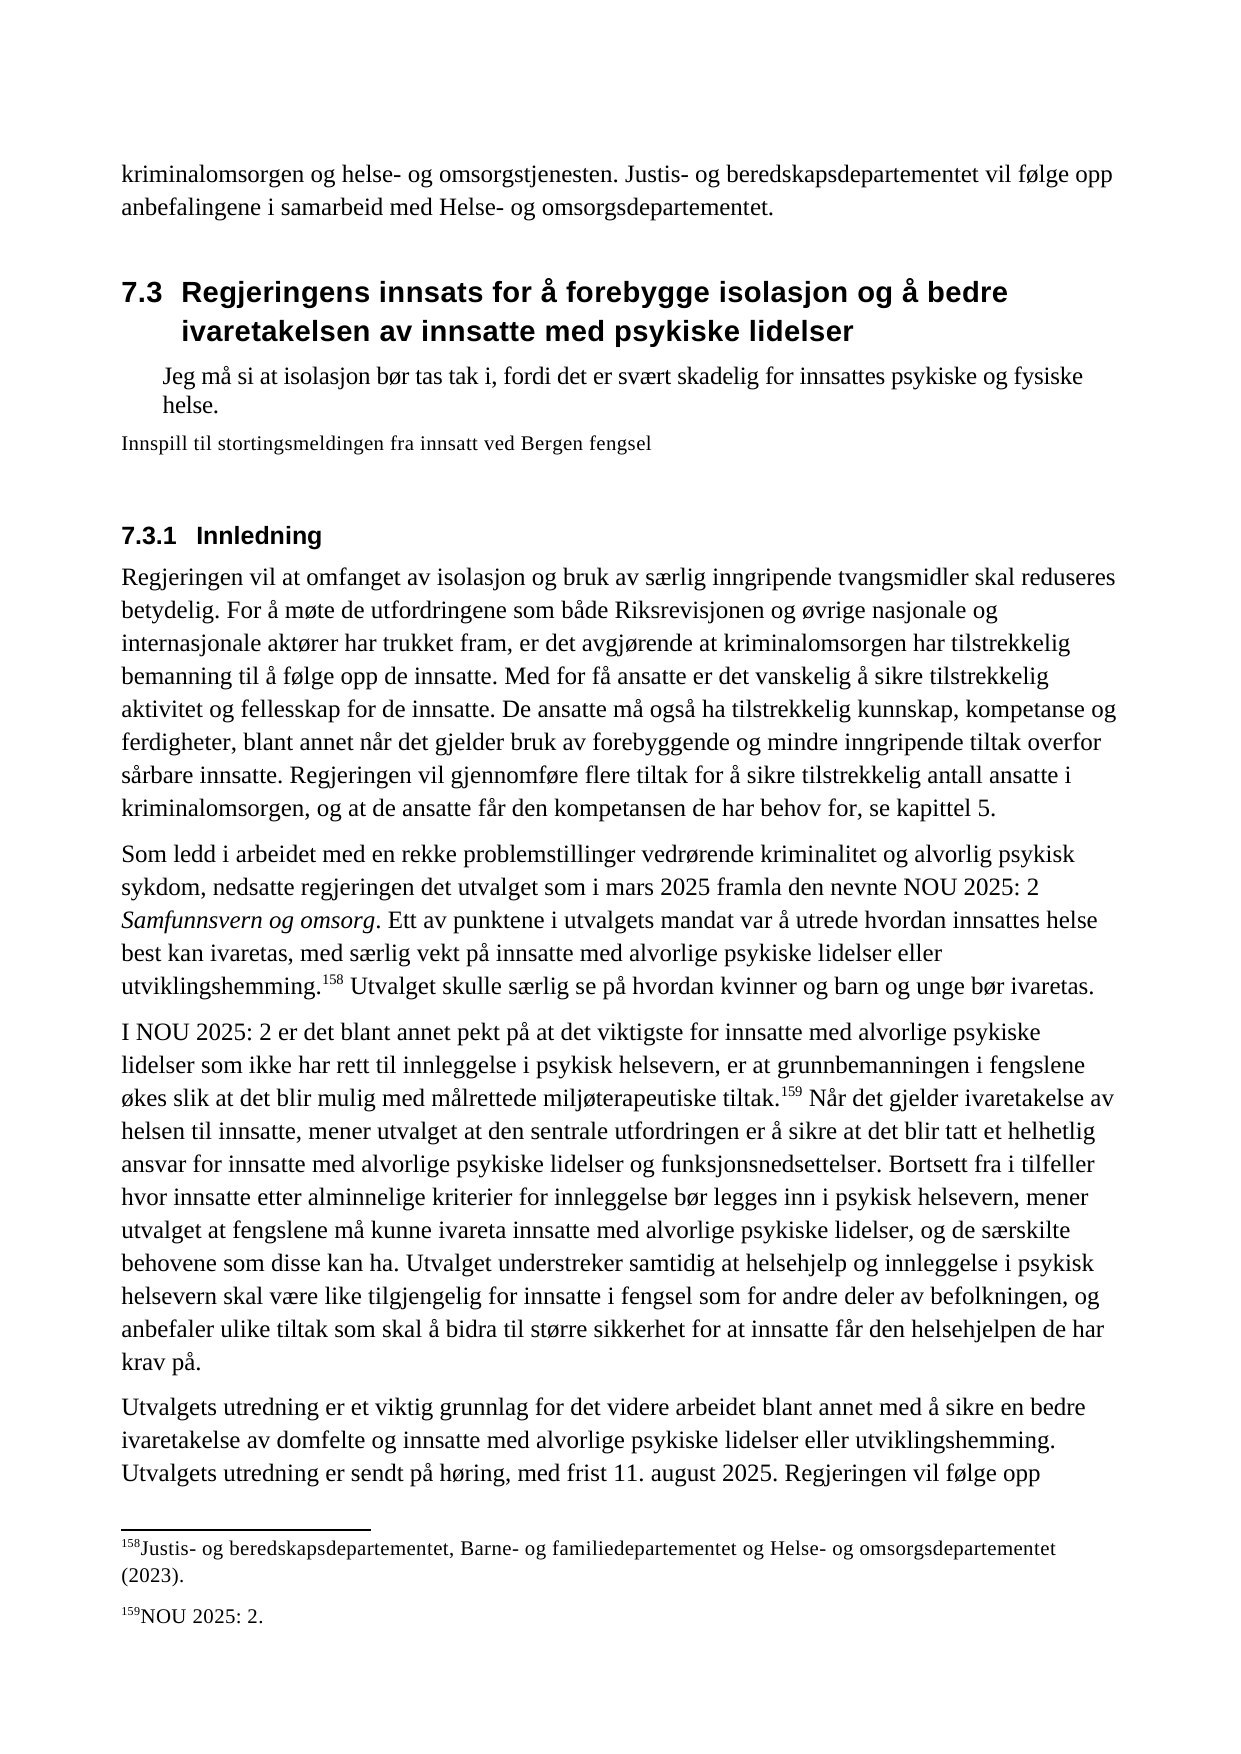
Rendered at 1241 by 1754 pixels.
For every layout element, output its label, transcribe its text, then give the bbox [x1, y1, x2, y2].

text Som ledd i arbeidet med en rekke problemstillinger vedrørende kriminalitet og alvorlig psykisk sykdom, nedsatte regjeringen det utvalget som i mars 2025 framla den nevnte NOU 2025: 2 Samfunnsvern og omsorg. Ett av punktene i utvalgets mandat var å utrede hvordan innsattes helse best kan ivaretas, med særlig vekt på innsatte med alvorlige psykiske lidelser eller utviklingshemming. Utvalget skulle særlig se på hvordan kvinner og barn og unge bør ivaretas. [121, 839, 1119, 1000]
text Innspill til stortingsmeldingen fra innsatt ved Bergen fengsel [121, 431, 1119, 455]
text I NOU 2025: 2 er det blant annet pekt på at det viktigste for innsatte med alvorlige psykiske lidelser som ikke har rett til innleggelse i psykisk helsevern, er at grunnbemanningen i fengslene økes slik at det blir mulig med målrettede miljøterapeutiske tiltak. Når det gjelder ivaretakelse av helsen til innsatte, mener utvalget at den sentrale utfordringen er å sikre at det blir tatt et helhetlig ansvar for innsatte med alvorlige psykiske lidelser og funksjonsnedsettelser. Bortsett fra i tilfeller hvor innsatte etter alminnelige kriterier for innleggelse bør legges inn i psykisk helsevern, mener utvalget at fengslene må kunne ivareta innsatte med alvorlige psykiske lidelser, og de særskilte behovene som disse kan ha. Utvalget understreker samtidig at helsehjelp og innleggelse i psykisk helsevern skal være like tilgjengelig for innsatte i fengsel som for andre deler av befolkningen, og anbefaler ulike tiltak som skal å bidra til større sikkerhet for at innsatte får den helsehjelpen de har krav på. [121, 1017, 1119, 1376]
text Regjeringen vil at omfanget av isolasjon og bruk av særlig inngripende tvangsmidler skal reduseres betydelig. For å møte de utfordringene som både Riksrevisjonen og øvrige nasjonale og internasjonale aktører har trukket fram, er det avgjørende at kriminalomsorgen har tilstrekkelig bemanning til å følge opp de innsatte. Med for få ansatte er det vanskelig å sikre tilstrekkelig aktivitet og fellesskap for de innsatte. De ansatte må også ha tilstrekkelig kunnskap, kompetanse og ferdigheter, blant annet når det gjelder bruk av forebyggende og mindre inngripende tiltak overfor sårbare innsatte. Regjeringen vil gjennomføre flere tiltak for å sikre tilstrekkelig antall ansatte i kriminalomsorgen, og at de ansatte får den kompetansen de har behov for, se kapittel 5. [121, 562, 1119, 822]
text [121, 159, 1119, 221]
text Jeg må si at isolasjon bør tas tak i, fordi det er svært skadelig for innsattes psykiske og fysiske helse. [162, 361, 1119, 418]
subtitle Innledning [121, 521, 1119, 550]
subtitle Regjeringens innsats for å forebygge isolasjon og å bedre ivaretakelsen av innsatte med psykiske lidelser [121, 276, 1119, 348]
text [121, 1392, 1119, 1487]
